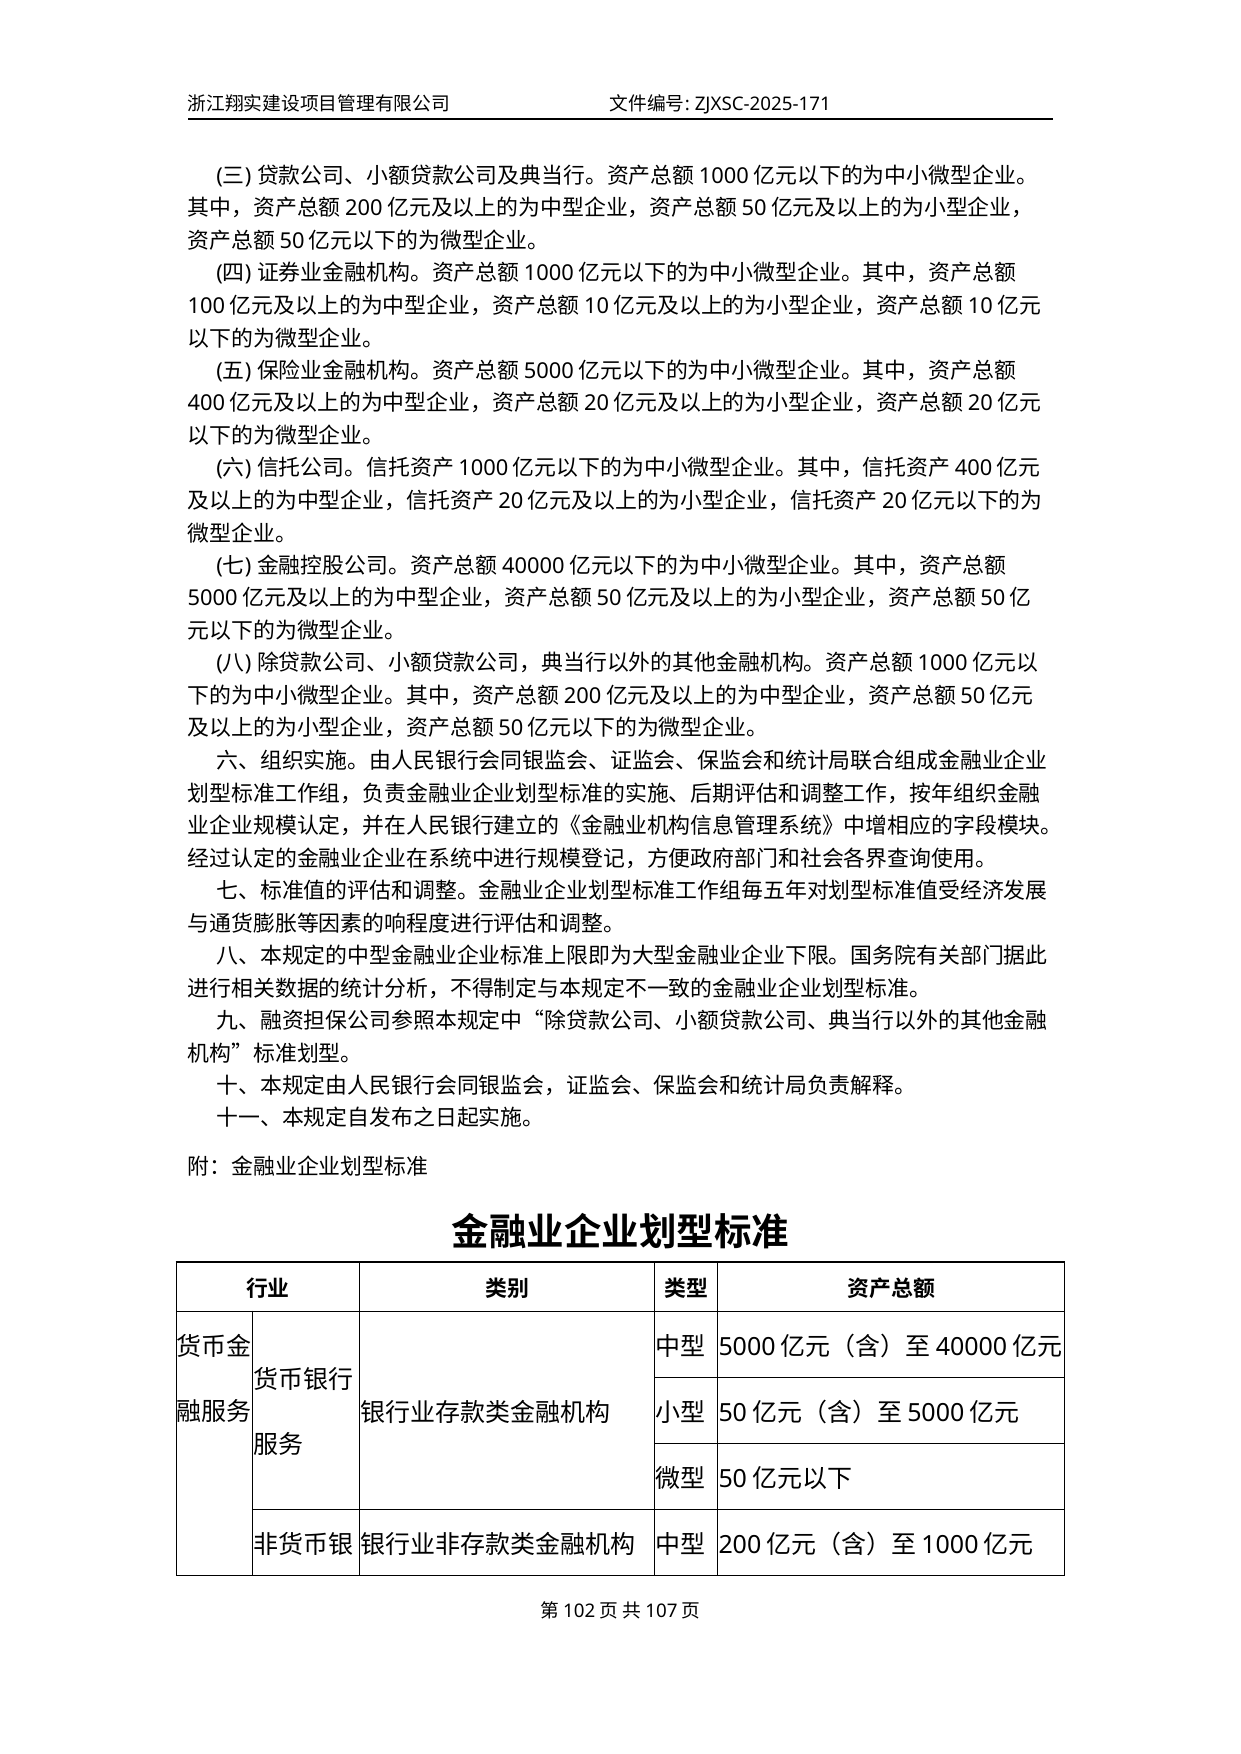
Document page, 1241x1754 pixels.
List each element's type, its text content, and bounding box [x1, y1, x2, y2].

table_cell 5000亿元（含）至40000亿元 [718, 1312, 1064, 1377]
table_header 资产总额 [718, 1263, 1064, 1311]
text (七) 金融控股公司。资产总额40000亿元以下的为中小微型企业。其中，资产总额5000亿元及以上的为中型企业，资产总额50亿元及以上的为小型企业，资产总额50亿元以下的为微型企业。 [187, 548, 1053, 645]
table_cell 中型 [655, 1510, 717, 1575]
text (六) 信托公司。信托资产1000亿元以下的为中小微型企业。其中，信托资产400亿元及以上的为中型企业，信托资产20亿元及以上的为小型企业，信托资产20亿元以下的为微型企业。 [187, 450, 1053, 548]
table_header 类别 [360, 1263, 654, 1311]
table_cell 50亿元（含）至5000亿元 [718, 1378, 1064, 1443]
text 六、组织实施。由人民银行会同银监会、证监会、保监会和统计局联合组成金融业企业划型标准工作组，负责金融业企业划型标准的实施、后期评估和调整工作，按年组织金融业企业规模认定，并在人民银行建立的《金融业机构信息管理系统》中增相应的字段模块。经过认定的金融业企业在系统中进行规模登记，方便政府部门和社会各界查询使用。 [187, 743, 1053, 873]
table_cell 小型 [655, 1378, 717, 1443]
text (四) 证券业金融机构。资产总额1000亿元以下的为中小微型企业。其中，资产总额100亿元及以上的为中型企业，资产总额10亿元及以上的为小型企业，资产总额10亿元以下的为微型企业。 [187, 255, 1053, 353]
table_cell 非货币银行服务 [253, 1510, 359, 1575]
table_cell 货币金融服务 [177, 1312, 252, 1575]
table_cell 中型 [655, 1312, 717, 1377]
text 八、本规定的中型金融业企业标准上限即为大型金融业企业下限。国务院有关部门据此进行相关数据的统计分析，不得制定与本规定不一致的金融业企业划型标准。 [187, 938, 1053, 1003]
text 七、标准值的评估和调整。金融业企业划型标准工作组毎五年对划型标准值受经济发展与通货膨胀等因素的响程度进行评估和调整。 [187, 873, 1053, 938]
table_cell 银行业非存款类金融机构 [360, 1510, 654, 1575]
text 九、融资担保公司参照本规定中“除贷款公司、小额贷款公司、典当行以外的其他金融机构”标准划型。 [187, 1003, 1053, 1068]
text 金融业企业划型标准 [187, 1196, 1053, 1261]
table_cell 50亿元以下 [718, 1444, 1064, 1509]
text (八) 除贷款公司、小额贷款公司，典当行以外的其他金融机构。资产总额1000亿元以下的为中小微型企业。其中，资产总额200亿元及以上的为中型企业，资产总额50亿元及以上的为小型企业，资产总额50亿元以下的为微型企业。 [187, 645, 1053, 743]
table_header 类型 [655, 1263, 717, 1311]
text (三) 贷款公司、小额贷款公司及典当行。资产总额1000亿元以下的为中小微型企业。其中，资产总额200亿元及以上的为中型企业，资产总额50亿元及以上的为小型企业，资产总额50亿元以下的为微型企业。 [187, 158, 1053, 255]
text 附：金融业企业划型标准 [187, 1148, 1053, 1181]
text 十一、本规定自发布之日起实施。 [187, 1100, 1053, 1133]
table_header 行业 [177, 1263, 359, 1311]
text 十、本规定由人民银行会同银监会，证监会、保监会和统计局负责解释。 [187, 1068, 1053, 1100]
table_cell 微型 [655, 1444, 717, 1509]
text (五) 保险业金融机构。资产总额5000亿元以下的为中小微型企业。其中，资产总额400亿元及以上的为中型企业，资产总额20亿元及以上的为小型企业，资产总额20亿元以下的为微型企业。 [187, 353, 1053, 450]
table_cell 银行业存款类金融机构 [360, 1312, 654, 1509]
table_cell 货币银行服务 [253, 1312, 359, 1509]
table_cell 200亿元（含）至1000亿元 [718, 1510, 1064, 1575]
